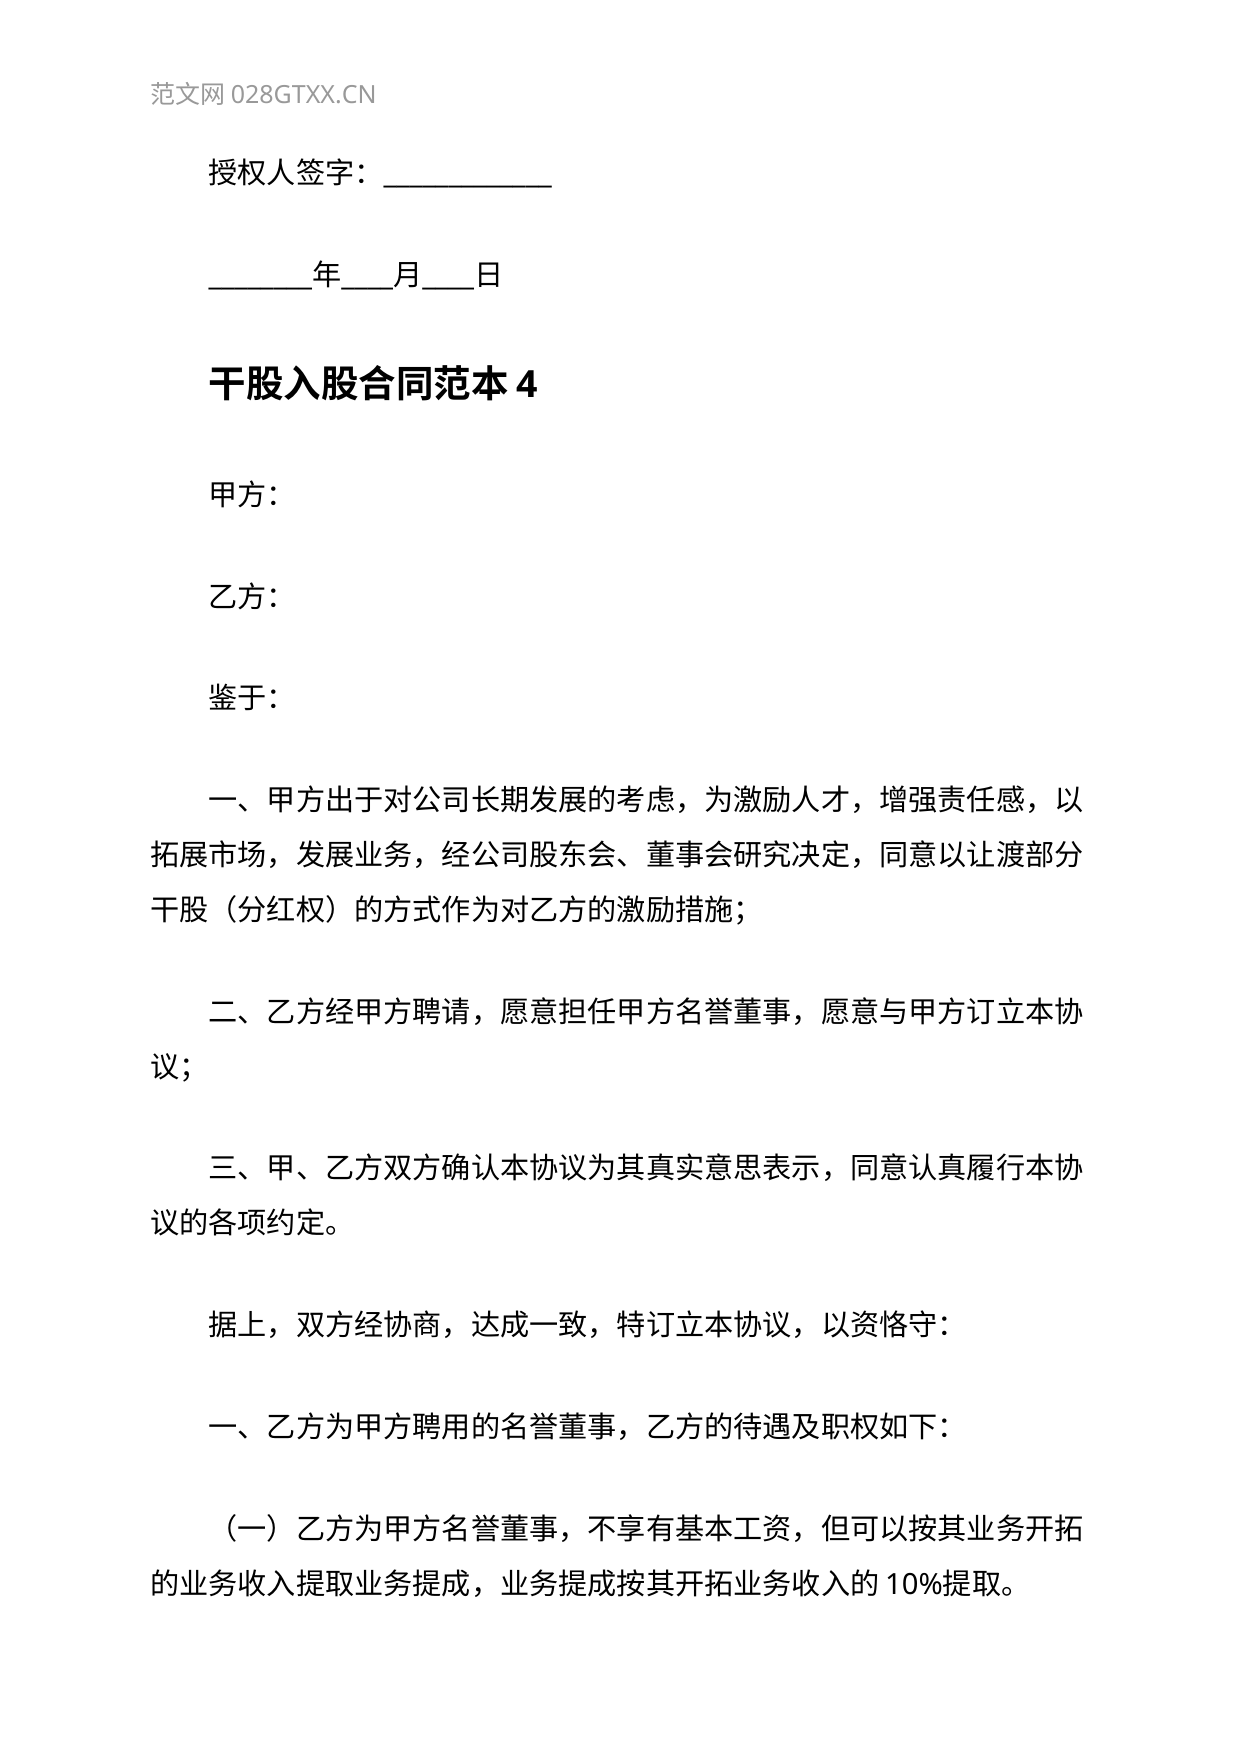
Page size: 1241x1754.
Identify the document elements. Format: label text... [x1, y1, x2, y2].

text 授权人签字：_____________ [150, 150, 1090, 192]
text 甲方： [150, 472, 1090, 514]
text 一、乙方为甲方聘用的名誉董事，乙方的待遇及职权如下： [150, 1403, 1090, 1446]
text 干股入股合同范本4 [150, 354, 1090, 408]
text ________年____月____日 [150, 252, 1090, 294]
text 一、甲方出于对公司长期发展的考虑，为激励人才，增强责任感，以拓展市场，发展业务，经公司股东会、董事会研究决定，同意以让渡部分干股（分红权）的方式作为对乙方的激励措施； [150, 777, 1090, 929]
text 三、甲、乙方双方确认本协议为其真实意思表示，同意认真履行本协议的各项约定。 [150, 1145, 1090, 1242]
text 二、乙方经甲方聘请，愿意担任甲方名誉董事，愿意与甲方订立本协议； [150, 988, 1090, 1086]
text （一）乙方为甲方名誉董事，不享有基本工资，但可以按其业务开拓的业务收入提取业务提成，业务提成按其开拓业务收入的10%提取。 [150, 1505, 1090, 1603]
text 乙方： [150, 573, 1090, 616]
text 鉴于： [150, 675, 1090, 717]
text 据上，双方经协商，达成一致，特订立本协议，以资恪守： [150, 1302, 1090, 1344]
